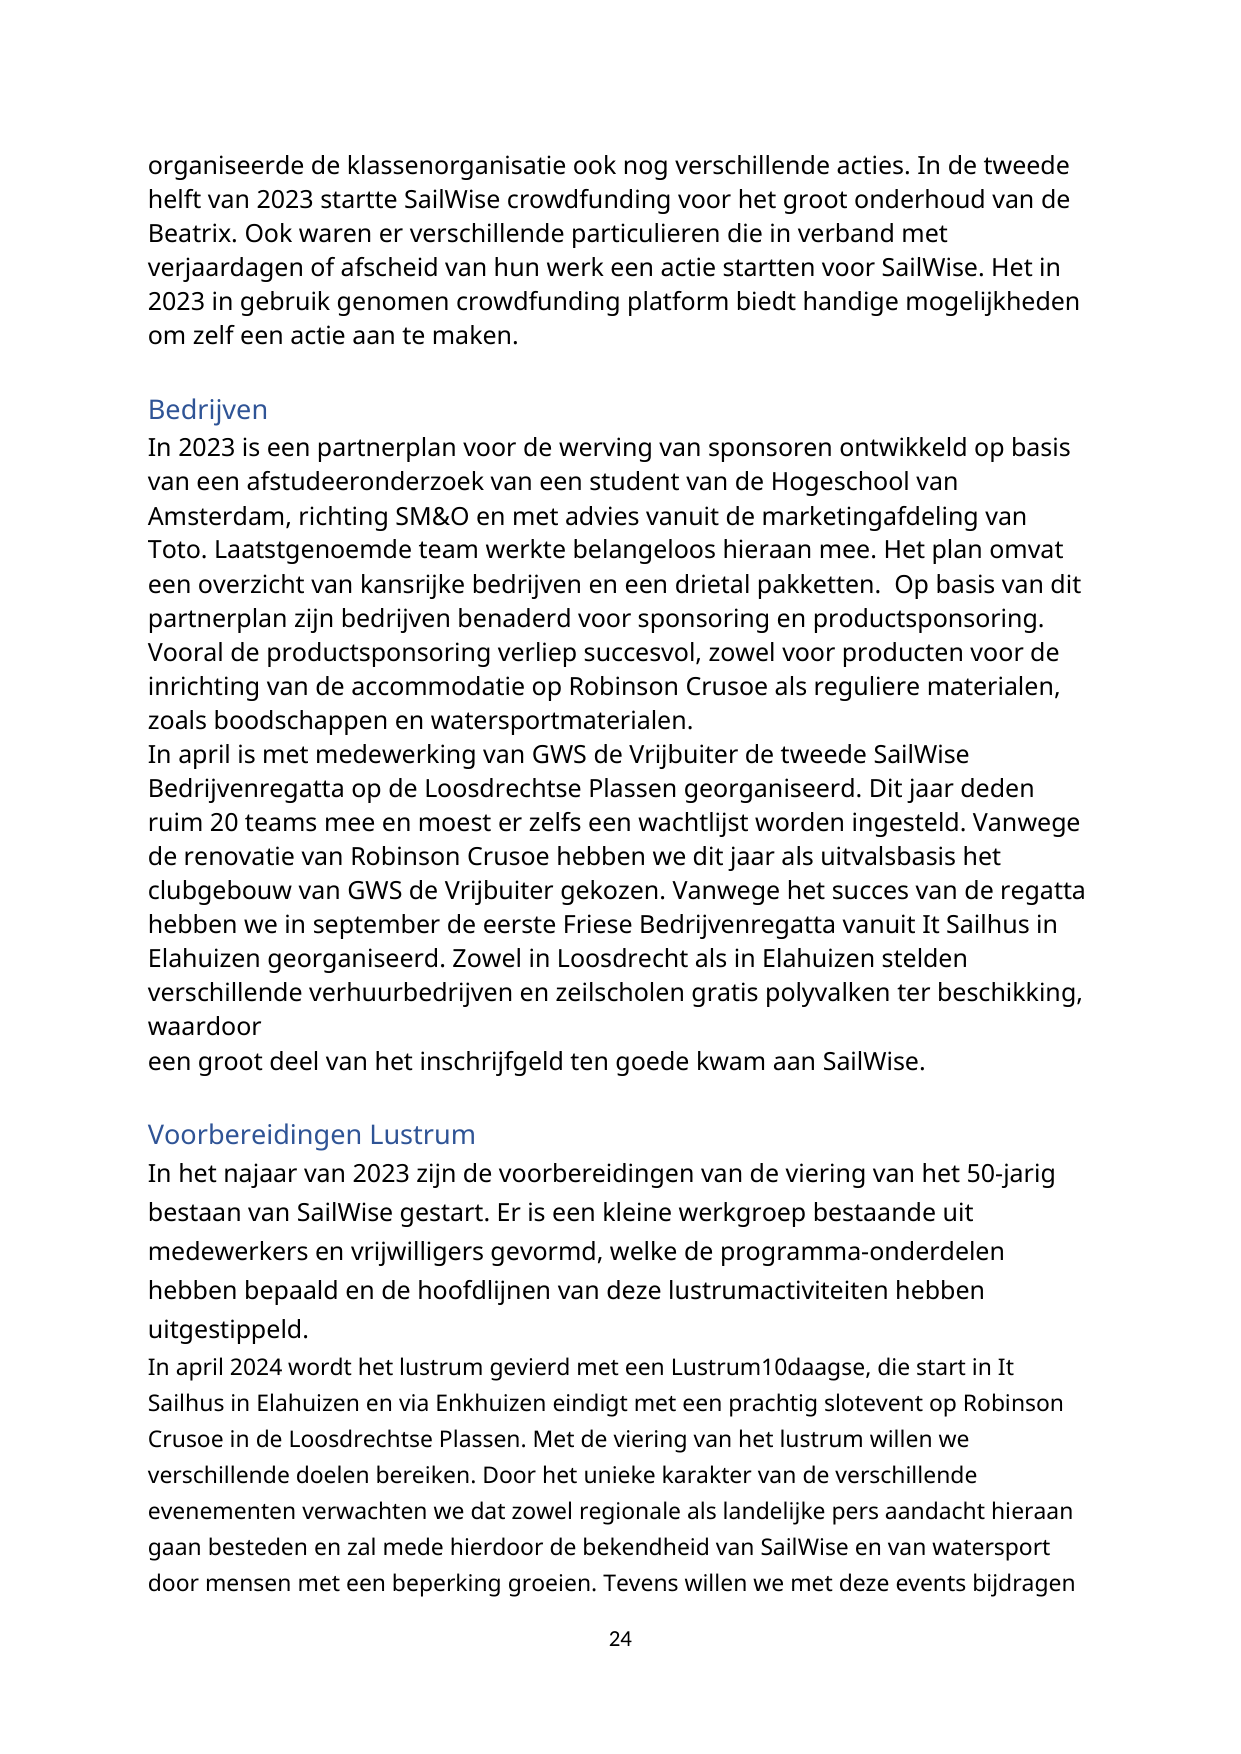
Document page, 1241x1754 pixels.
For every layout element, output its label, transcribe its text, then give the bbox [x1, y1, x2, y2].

text In april is met medewerking van GWS de Vrijbuiter de tweede SailWise Bedrijvenregatta op de Loosdrechtse Plassen georganiseerd. Dit jaar deden ruim 20 teams mee en moest er zelfs een wachtlijst worden ingesteld. Vanwege de renovatie van Robinson Crusoe hebben we dit jaar als uitvalsbasis het clubgebouw van GWS de Vrijbuiter gekozen. Vanwege het succes van de regatta hebben we in september de eerste Friese Bedrijvenregatta vanuit It Sailhus in Elahuizen georganiseerd. Zowel in Loosdrecht als in Elahuizen stelden verschillende verhuurbedrijven en zeilscholen gratis polyvalken ter beschikking, waardoor [148, 737, 1093, 1043]
subtitle Voorbereidingen Lustrum [148, 1115, 1093, 1152]
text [148, 148, 1093, 352]
text In 2023 is een partnerplan voor de werving van sponsoren ontwikkeld op basis van een afstudeeronderzoek van een student van de Hogeschool van Amsterdam, richting SM&O en met advies vanuit de marketingafdeling van Toto. Laatstgenoemde team werkte belangeloos hieraan mee. Het plan omvat een overzicht van kansrijke bedrijven en een drietal pakketten. Op basis van dit partnerplan zijn bedrijven benaderd voor sponsoring en productsponsoring. Vooral de productsponsoring verliep succesvol, zowel voor producten voor de inrichting van de accommodatie op Robinson Crusoe als reguliere materialen, zoals boodschappen en watersportmaterialen. [148, 430, 1093, 737]
text een groot deel van het inschrijfgeld ten goede kwam aan SailWise. [148, 1043, 1093, 1077]
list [148, 1351, 1093, 1598]
subtitle Bedrijven [148, 390, 1093, 427]
list In het najaar van 2023 zijn de voorbereidingen van de viering van het 50-jarig bestaan van SailWise gestart. Er is een kleine werkgroep bestaande uit medewerkers en vrijwilligers gevormd, welke de programma-onderdelen hebben bepaald en de hoofdlijnen van deze lustrumactiviteiten hebben uitgestippeld. [148, 1155, 1093, 1346]
